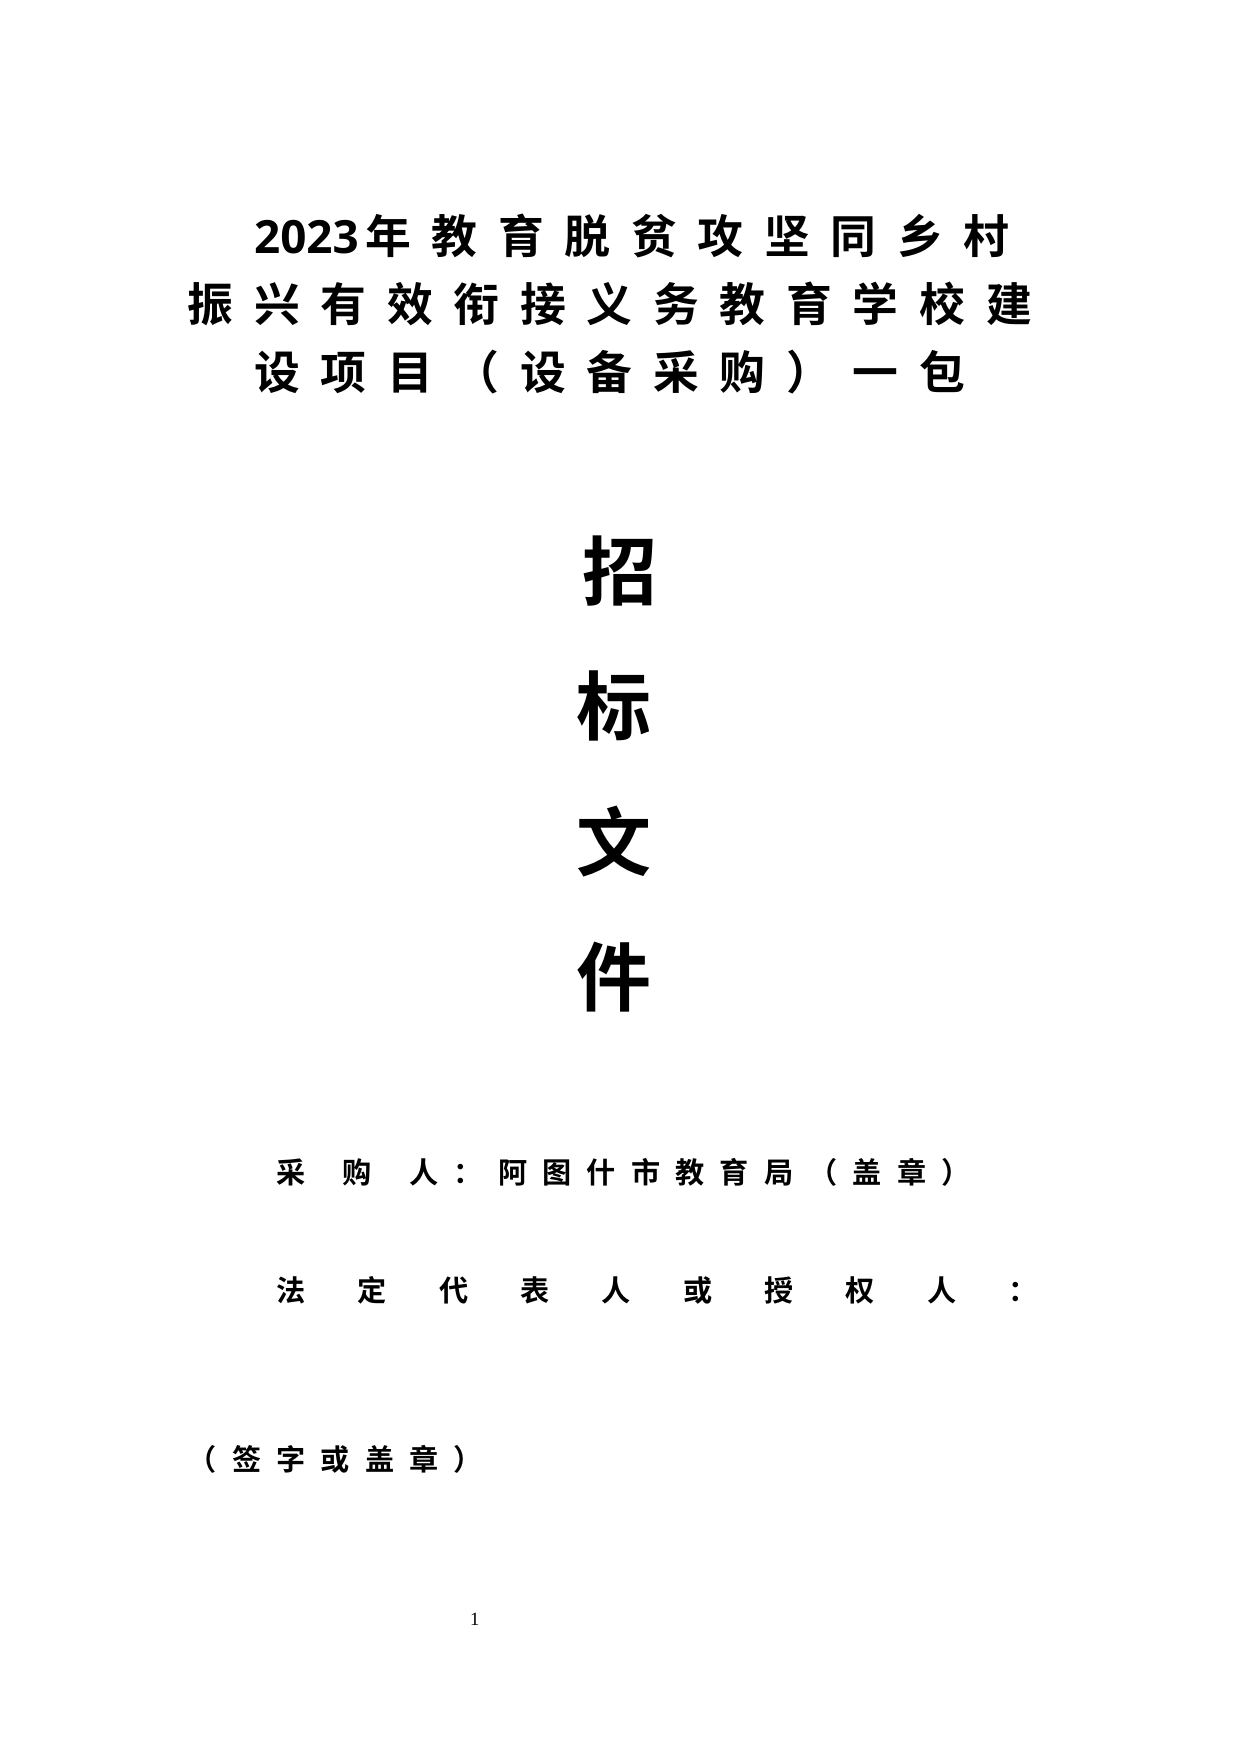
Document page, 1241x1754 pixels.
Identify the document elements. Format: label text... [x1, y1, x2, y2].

text 件 [187, 905, 1053, 1041]
text 2023年教育脱贫攻坚同乡村振兴有效衔接义务教育学校建设项目（设备采购）一包 [187, 200, 1053, 403]
text 法定代表人或授权人： （签字或盖章） [187, 1255, 1053, 1492]
text 招 [187, 499, 1053, 634]
text 标 [187, 634, 1053, 770]
text 采 购 人：阿图什市教育局（盖章） [187, 1124, 1056, 1192]
text 文 [187, 770, 1053, 905]
